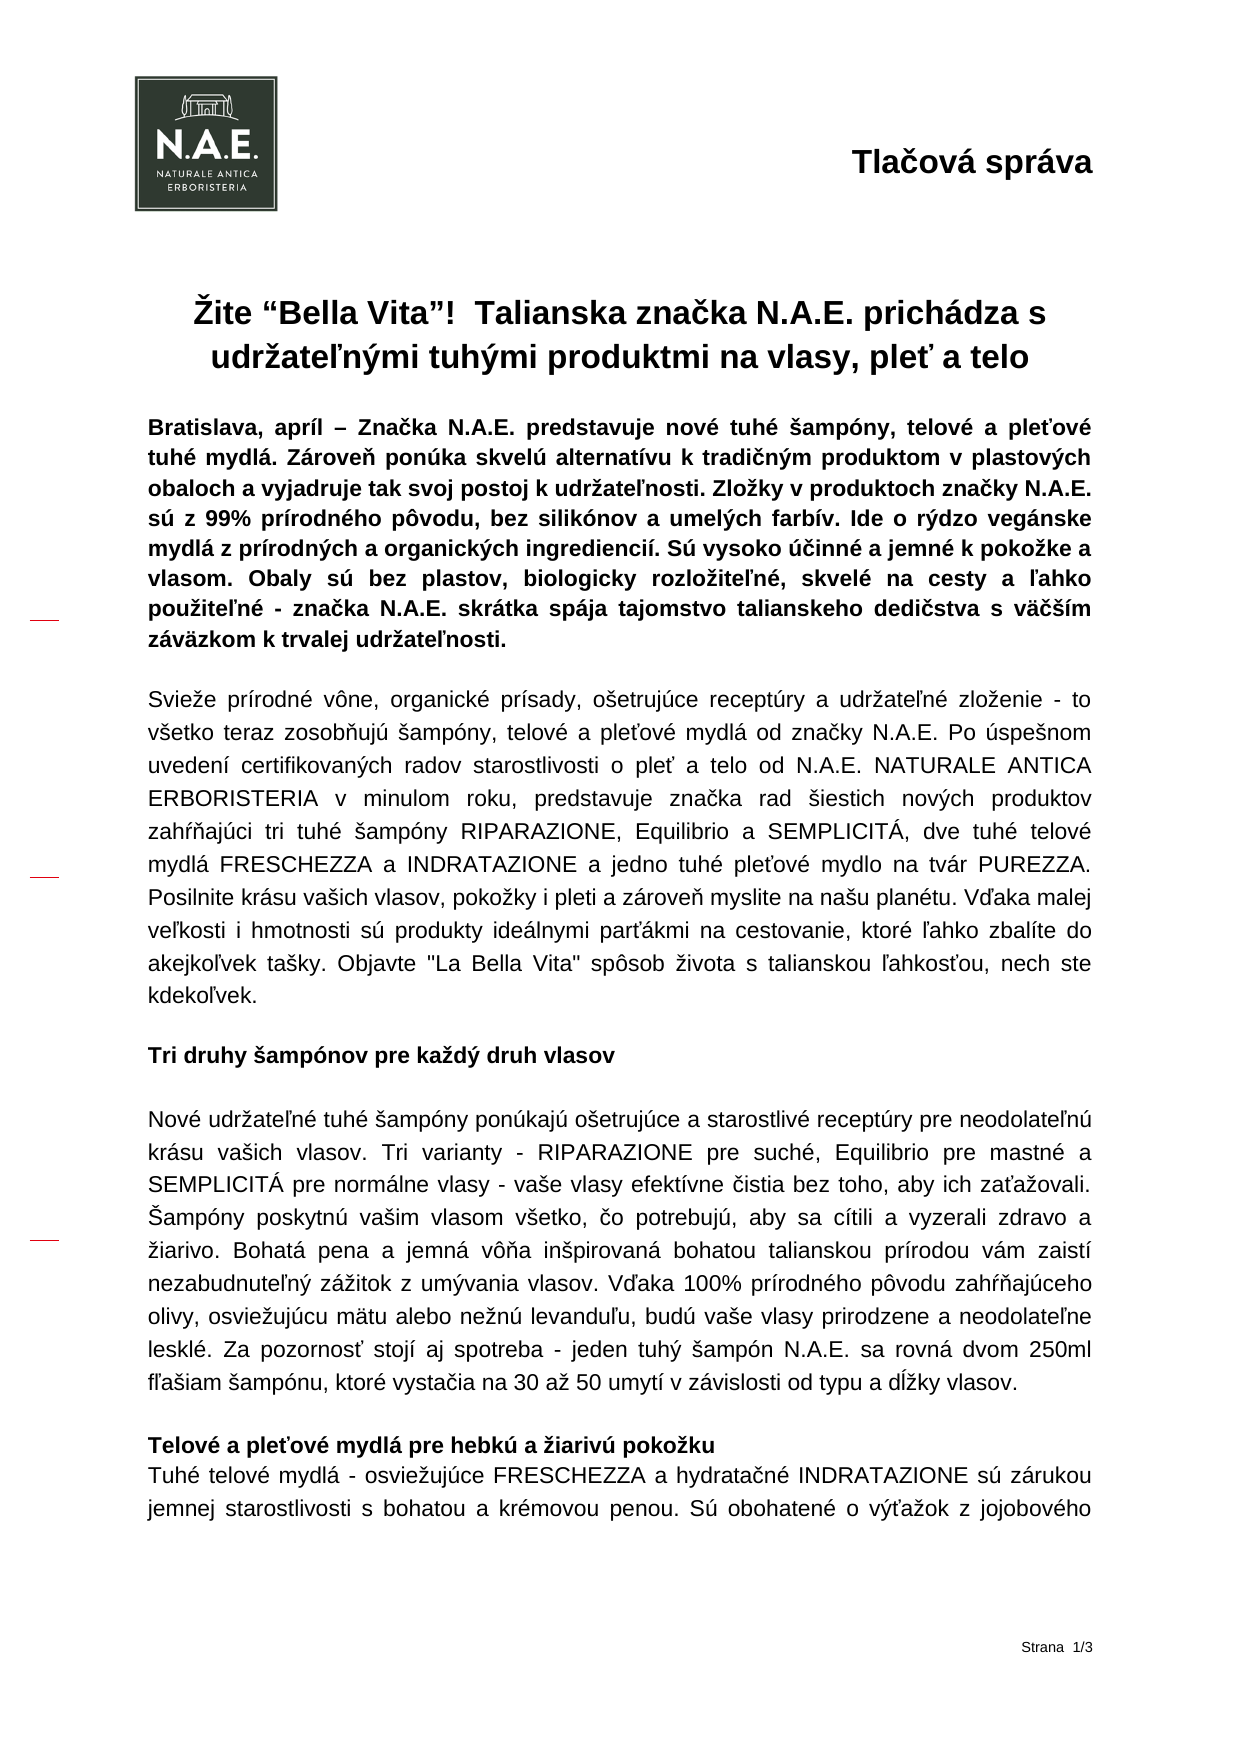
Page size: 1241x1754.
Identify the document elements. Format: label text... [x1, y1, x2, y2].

picture [100, 68, 312, 219]
text Bratislava, apríl – Značka N.A.E. predstavuje nové tuhé šampóny, telové a pleťové tuhé mydlá. Zároveň ponúka skvelú alternatívu k tradičným produktom v plastových obaloch a vyjadruje tak svoj postoj k udržateľnosti. Zložky v produktoch značky N.A.E. sú z 99% prírodného pôvodu, bez silikónov a umelých farbív. Ide o rýdzo vegánske mydlá z prírodných a organických ingrediencií. Sú vysoko účinné a jemné k pokožke a vlasom. Obaly sú bez plastov, biologicky rozložiteľné, skvelé na cesty a ľahko použiteľné - značka N.A.E. skrátka spája tajomstvo talianskeho dedičstva s väčším záväzkom k trvalej udržateľnosti. [148, 414, 1092, 652]
text Telové a pleťové mydlá pre hebkú a žiarivú pokožku [148, 1432, 1092, 1458]
text Žite “Bella Vita”! Talianska značka N.A.E. prichádza s udržateľnými tuhými produktmi na vlasy, pleť a telo [148, 293, 1092, 375]
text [148, 1462, 1092, 1522]
text Nové udržateľné tuhé šampóny ponúkajú ošetrujúce a starostlivé receptúry pre neodolateľnú krásu vašich vlasov. Tri varianty - RIPARAZIONE pre suché, Equilibrio pre mastné a SEMPLICITÁ pre normálne vlasy - vaše vlasy efektívne čistia bez toho, aby ich zaťažovali. Šampóny poskytnú vašim vlasom všetko, čo potrebujú, aby sa cítili a vyzerali zdravo a žiarivo. Bohatá pena a jemná vôňa inšpirovaná bohatou talianskou prírodou vám zaistí nezabudnuteľný zážitok z umývania vlasov. Vďaka 100% prírodného pôvodu zahŕňajúceho olivy, osviežujúcu mätu alebo nežnú levanduľu, budú vaše vlasy prirodzene a neodolateľne lesklé. Za pozornosť stojí aj spotreba - jeden tuhý šampón N.A.E. sa rovná dvom 250ml fľašiam šampónu, ktoré vystačia na 30 až 50 umytí v závislosti od typu a dĺžky vlasov. [148, 1106, 1092, 1395]
text Tri druhy šampónov pre každý druh vlasov [148, 1042, 1092, 1069]
text Svieže prírodné vône, organické prísady, ošetrujúce receptúry a udržateľné zloženie - to všetko teraz zosobňujú šampóny, telové a pleťové mydlá od značky N.A.E. Po úspešnom uvedení certifikovaných radov starostlivosti o pleť a telo od N.A.E. NATURALE ANTICA ERBORISTERIA v minulom roku, predstavuje značka rad šiestich nových produktov zahŕňajúci tri tuhé šampóny RIPARAZIONE, Equilibrio a SEMPLICITÁ, dve tuhé telové mydlá FRESCHEZZA a INDRATAZIONE a jedno tuhé pleťové mydlo na tvár PUREZZA. Posilnite krásu vašich vlasov, pokožky i pleti a zároveň myslite na našu planétu. Vďaka malej veľkosti i hmotnosti sú produkty ideálnymi parťákmi na cestovanie, ktoré ľahko zbalíte do akejkoľvek tašky. Objavte "La Bella Vita" spôsob života s talianskou ľahkosťou, nech ste kdekoľvek. [148, 656, 1092, 1009]
